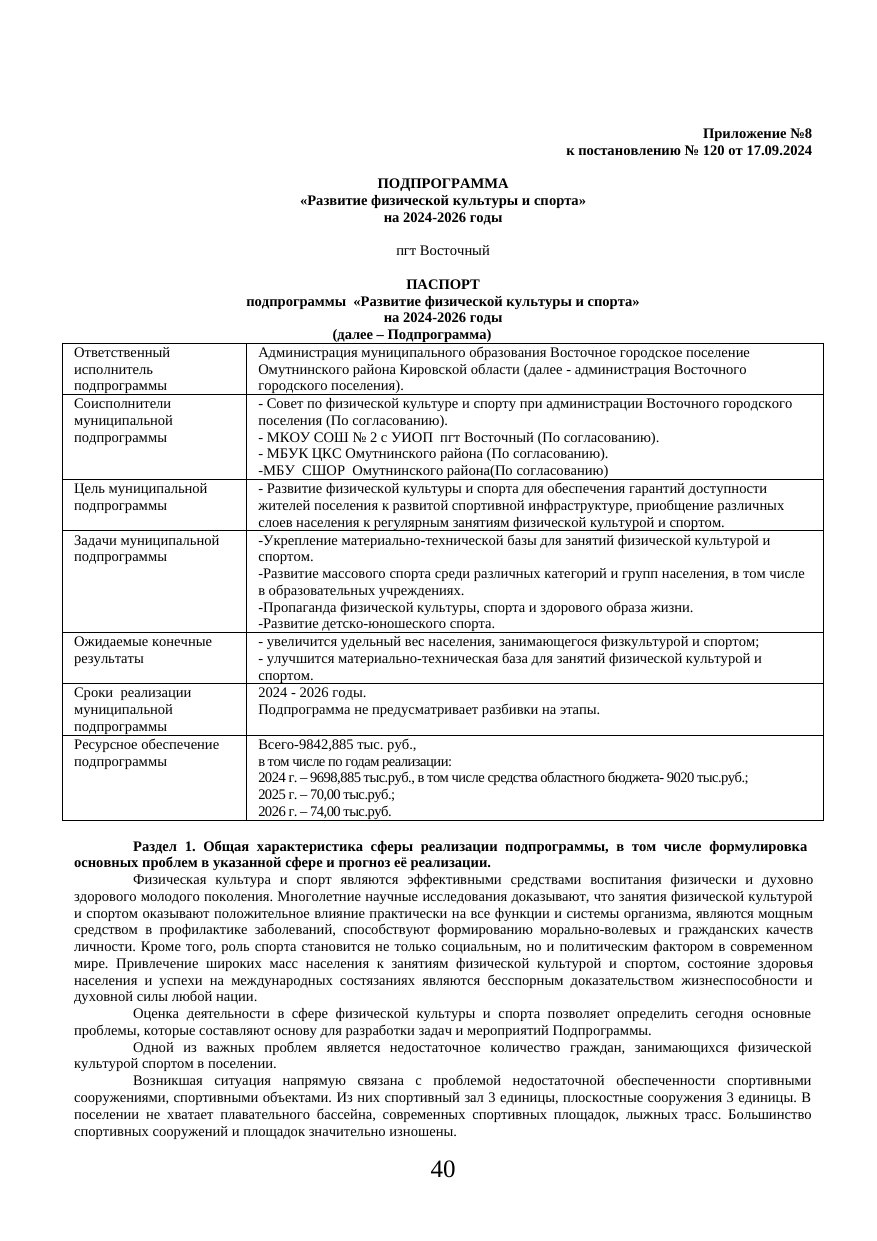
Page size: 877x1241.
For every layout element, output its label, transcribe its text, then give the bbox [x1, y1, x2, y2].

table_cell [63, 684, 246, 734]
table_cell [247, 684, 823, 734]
text ПОДПРОГРАММА [74, 175, 812, 192]
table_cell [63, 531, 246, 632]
text к постановлению № 120 от 17.09.2024 [74, 141, 812, 158]
text на 2024-2026 годы [74, 309, 812, 326]
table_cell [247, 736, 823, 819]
text ПАСПОРТ [74, 276, 812, 292]
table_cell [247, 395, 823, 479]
text пгт Восточный [74, 242, 812, 259]
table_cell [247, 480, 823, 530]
text Возникшая ситуация напрямую связана с проблемой недостаточной обеспеченности спортивными сооружениями, спортивными объектами. Из них спортивный зал 3 единицы, плоскостные сооружения 3 единицы. В поселении не хватает плавательного бассейна, современных спортивных площадок, лыжных трасс. Большинство спортивных сооружений и площадок значительно изношены. [74, 1072, 812, 1139]
text Оценка деятельности в сфере физической культуры и спорта позволяет определить сегодня основные проблемы, которые составляют основу для разработки задач и мероприятий Подпрограммы. [74, 1005, 812, 1038]
text «Развитие физической культуры и спорта» на 2024-2026 годы [74, 192, 812, 225]
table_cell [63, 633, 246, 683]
text Физическая культура и спорт являются эффективными средствами воспитания физически и духовно здорового молодого поколения. Многолетние научные исследования доказывают, что занятия физической культурой и спортом оказывают положительное влияние практически на все функции и системы организма, являются мощным средством в профилактике заболеваний, способствуют формированию морально-волевых и гражданских качеств личности. Кроме того, роль спорта становится не только социальным, но и политическим фактором в современном мире. Привлечение широких масс населения к занятиям физической культурой и спортом, состояние здоровья населения и успехи на международных состязаниях являются бесспорным доказательством жизнеспособности и духовной силы любой нации. [74, 871, 814, 1005]
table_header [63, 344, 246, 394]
text (далее – Подпрограмма) [74, 326, 812, 343]
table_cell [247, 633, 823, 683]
text Раздел 1. Общая характеристика сферы реализации подпрограммы, в том числе формулировка основных проблем в указанной сфере и прогноз её реализации. [74, 837, 808, 871]
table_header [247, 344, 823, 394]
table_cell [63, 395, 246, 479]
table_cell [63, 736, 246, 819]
text подпрограммы «Развитие физической культуры и спорта» [74, 292, 812, 309]
text Приложение №8 [74, 124, 812, 141]
text Одной из важных проблем является недостаточное количество граждан, занимающихся физической культурой спортом в поселении. [74, 1038, 812, 1072]
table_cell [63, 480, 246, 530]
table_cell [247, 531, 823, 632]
